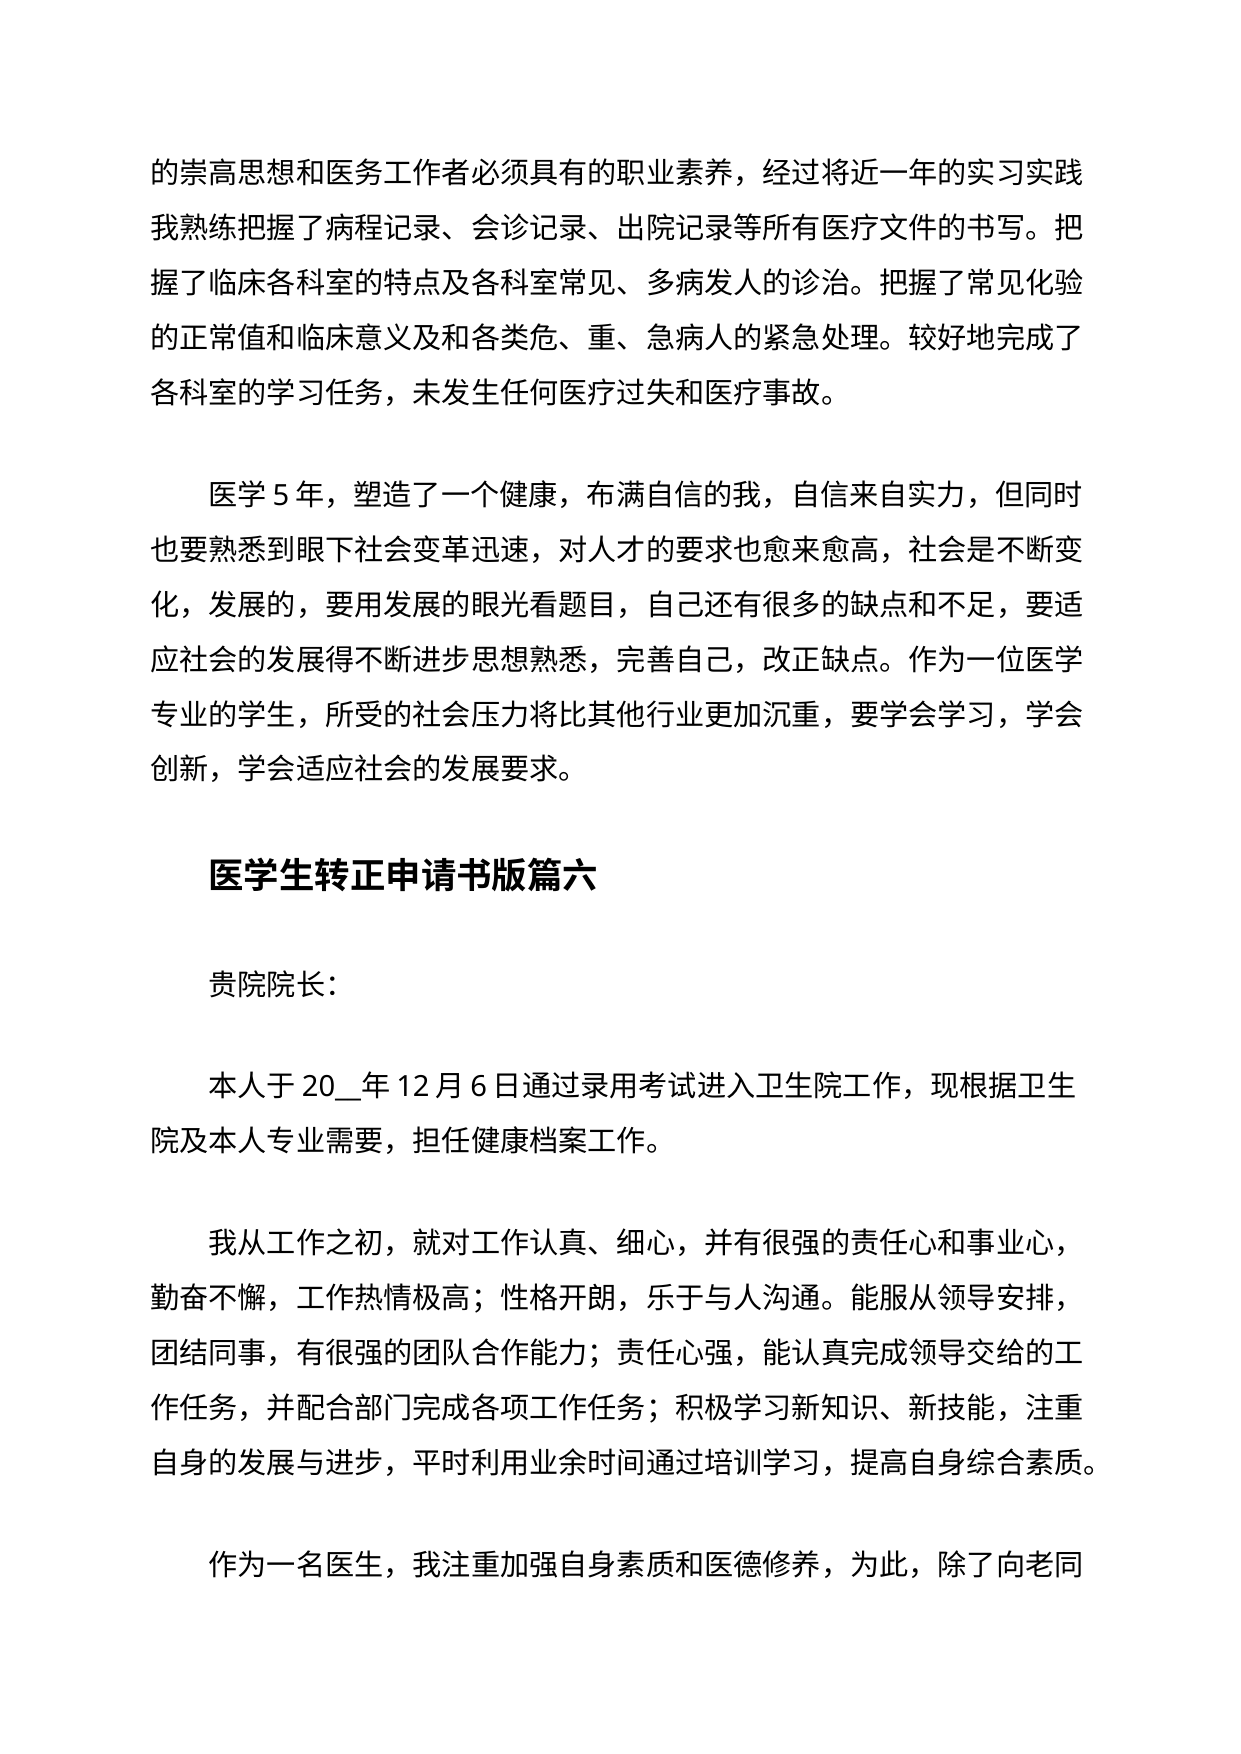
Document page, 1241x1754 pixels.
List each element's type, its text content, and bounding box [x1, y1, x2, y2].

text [150, 150, 1090, 412]
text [150, 1541, 1090, 1583]
text 医学生转正申请书版篇六 [150, 848, 1090, 899]
text 本人于20__年12月6日通过录用考试进入卫生院工作，现根据卫生院及本人专业需要，担任健康档案工作。 [150, 1063, 1090, 1160]
text 贵院院长： [150, 961, 1090, 1003]
text 医学5年，塑造了一个健康，布满自信的我，自信来自实力，但同时也要熟悉到眼下社会变革迅速，对人才的要求也愈来愈高，社会是不断变化，发展的，要用发展的眼光看题目，自己还有很多的缺点和不足，要适应社会的发展得不断进步思想熟悉，完善自己，改正缺点。作为一位医学专业的学生，所受的社会压力将比其他行业更加沉重，要学会学习，学会创新，学会适应社会的发展要求。 [150, 471, 1090, 788]
text 我从工作之初，就对工作认真、细心，并有很强的责任心和事业心，勤奋不懈，工作热情极高；性格开朗，乐于与人沟通。能服从领导安排，团结同事，有很强的团队合作能力；责任心强，能认真完成领导交给的工作任务，并配合部门完成各项工作任务；积极学习新知识、新技能，注重自身的发展与进步，平时利用业余时间通过培训学习，提高自身综合素质。 [150, 1220, 1090, 1482]
